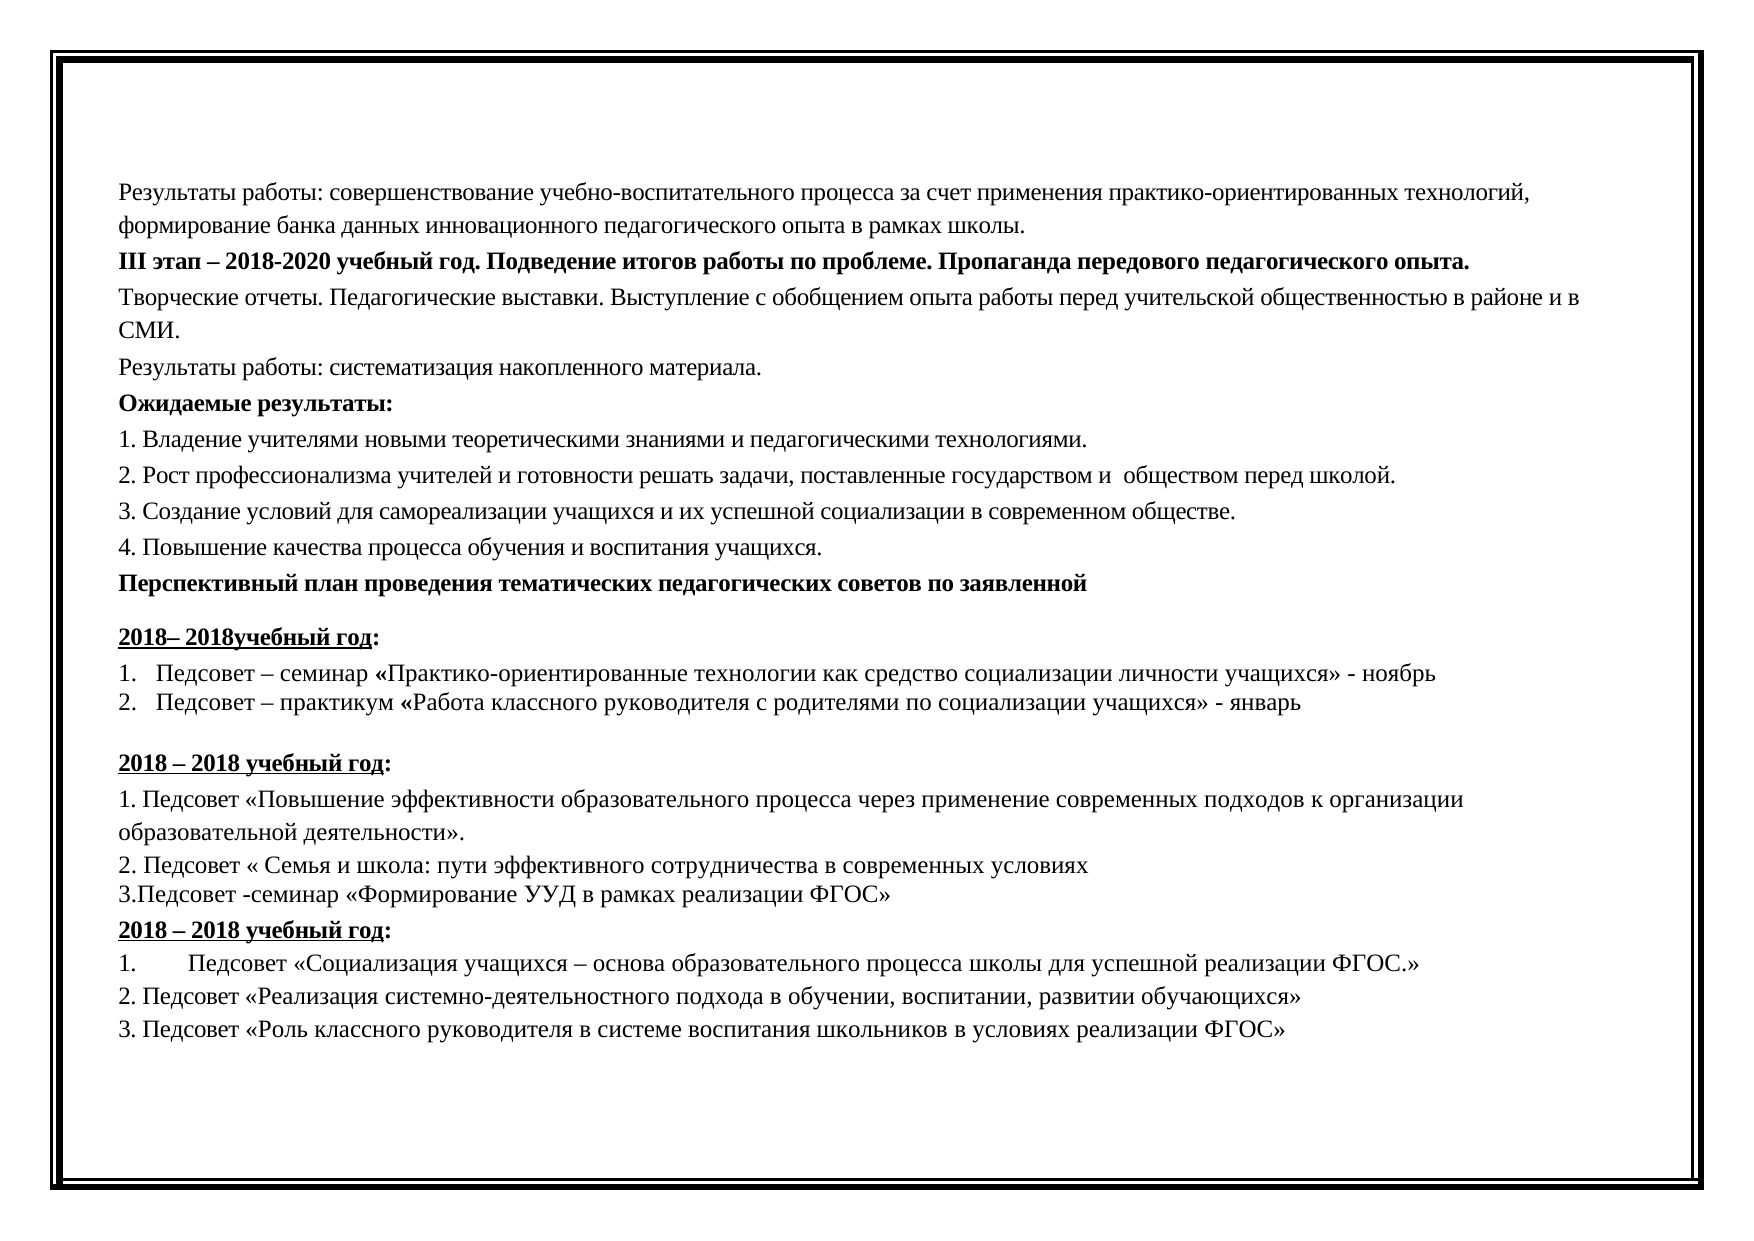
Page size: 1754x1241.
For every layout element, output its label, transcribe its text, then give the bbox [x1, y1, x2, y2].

text Результаты работы: совершенствование учебно-воспитательного процесса за счет применения практико-ориентированных технологий, формирование банка данных инновационного педагогического опыта в рамках школы. [118, 177, 1636, 239]
text Перспективный план проведения тематических педагогических советов по заявленной [118, 568, 1636, 597]
text Результаты работы: систематизация накопленного материала. [118, 352, 1636, 380]
text 1. Педсовет «Повышение эффективности образовательного процесса через применение современных подходов к организации образовательной деятельности». [118, 784, 1636, 846]
text 2. Рост профессионализма учителей и готовности решать задачи, поставленные государством и обществом перед школой. [118, 460, 1636, 489]
text Ожидаемые результаты: [118, 388, 1636, 416]
list Педсовет – семинар «Практико-ориентированные технологии как средство социализации личности учащихся» - ноябрь [118, 658, 1636, 687]
text 2018 – 2018 учебный год: [118, 748, 1636, 777]
text 3. Создание условий для самореализации учащихся и их успешной социализации в современном обществе. [118, 496, 1636, 525]
list 2. Педсовет « Семья и школа: пути эффективного сотрудничества в современных условиях [118, 850, 1636, 879]
text III этап – 2018-2020 учебный год. Подведение итогов работы по проблеме. Пропаганда передового педагогического опыта. [118, 246, 1636, 275]
list 3. Педсовет «Роль классного руководителя в системе воспитания школьников в условиях реализации ФГОС» [118, 1014, 1636, 1043]
text 2. Педсовет «Реализация системно-деятельностного подхода в обучении, воспитании, развитии обучающихся» [118, 981, 1636, 1010]
text 2018 – 2018 учебный год: [118, 915, 1636, 944]
text 4. Повышение качества процесса обучения и воспитания учащихся. [118, 532, 1636, 561]
text 2018– 2018учебный год: [118, 622, 1636, 651]
text 3.Педсовет -семинар «Формирование УУД в рамках реализации ФГОС» [118, 879, 1636, 907]
list Педсовет – практикум «Работа классного руководителя с родителями по социализации учащихся» - январь [118, 687, 1636, 716]
text 1. Владение учителями новыми теоретическими знаниями и педагогическими технологиями. [118, 424, 1636, 453]
text 1. Педсовет «Социализация учащихся – основа образовательного процесса школы для успешной реализации ФГОС.» [118, 948, 1636, 977]
text Творческие отчеты. Педагогические выставки. Выступление с обобщением опыта работы перед учительской общественностью в районе и в СМИ. [118, 282, 1636, 344]
